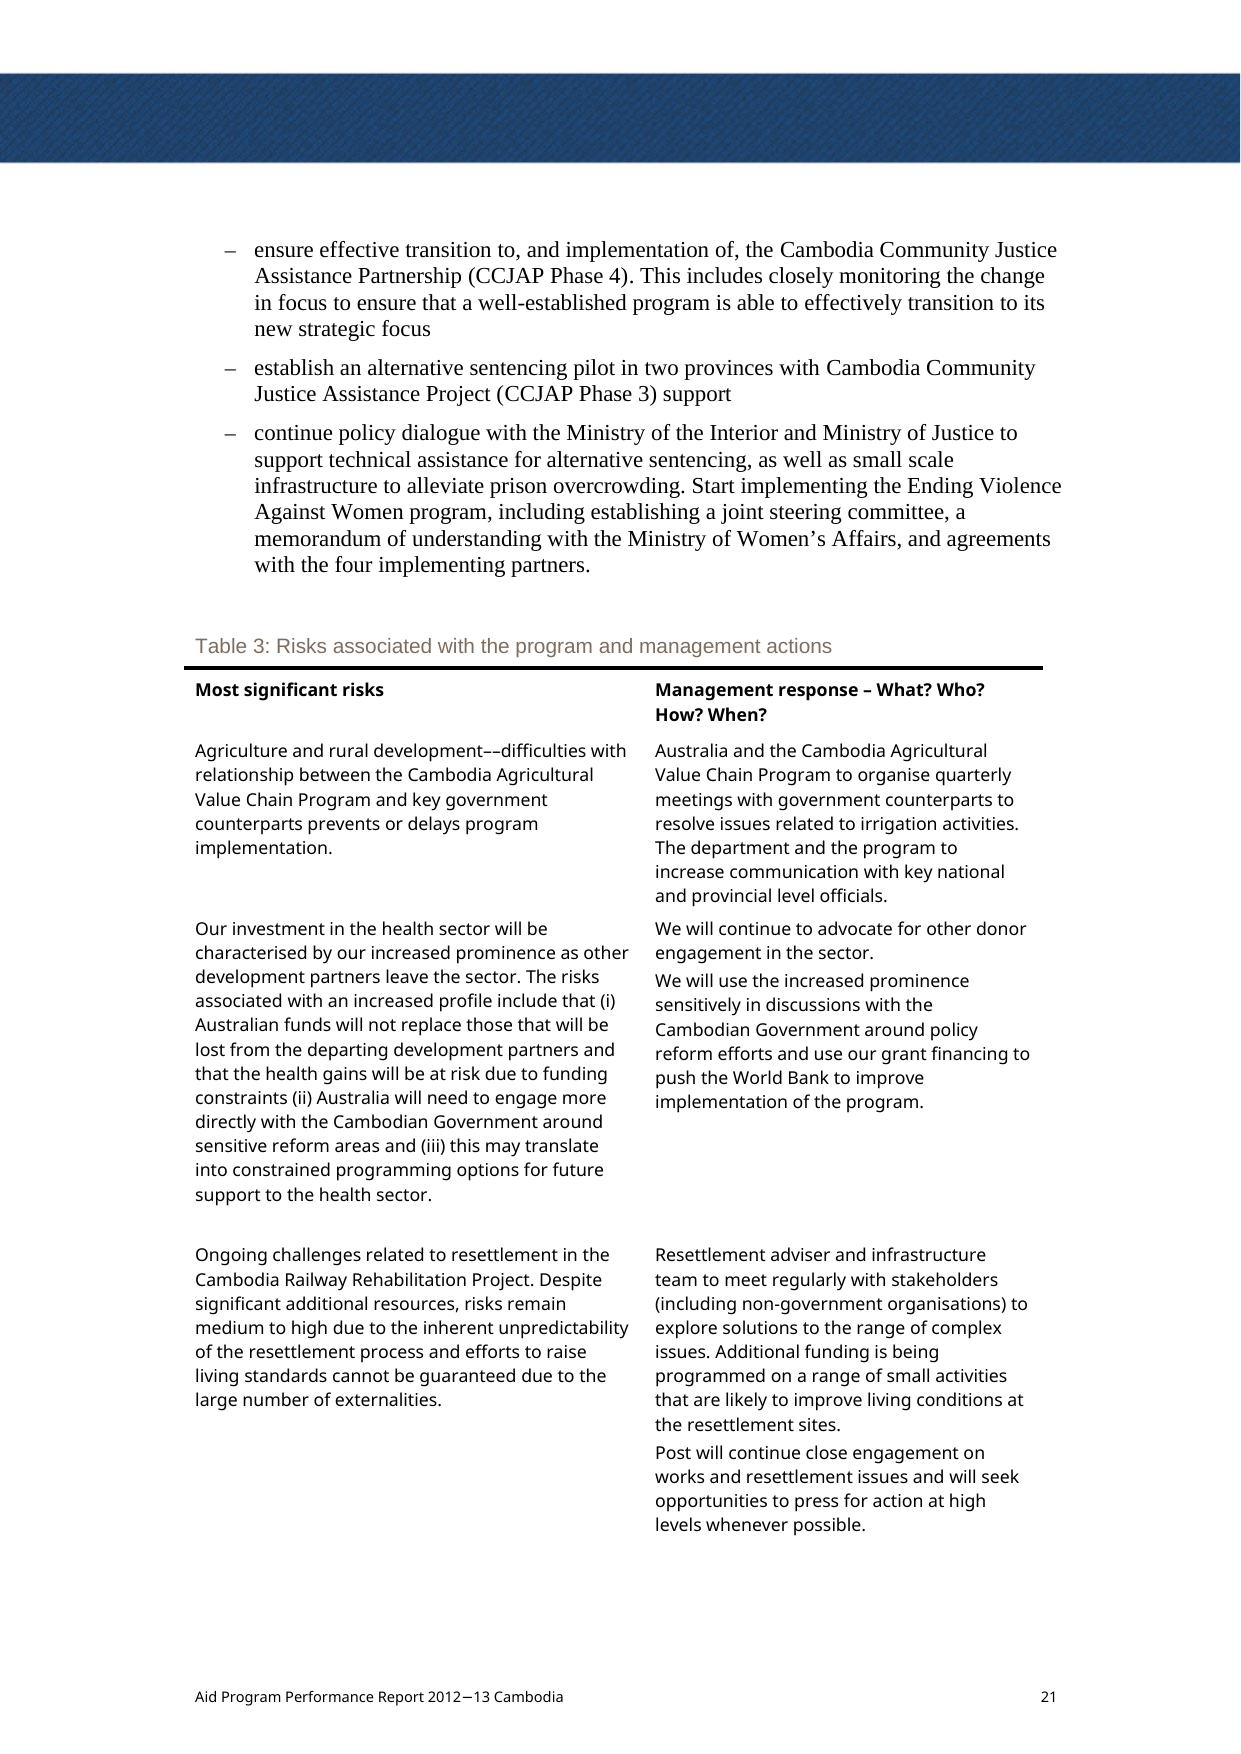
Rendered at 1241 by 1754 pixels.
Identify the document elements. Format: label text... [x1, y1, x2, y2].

table_header Management response – What? Who? How? When? [644, 670, 1043, 734]
list continue policy dialogue with the Ministry of the Interior and Ministry of Justice to support technical assistance for alternative sentencing, as well as small scale infrastructure to alleviate prison overcrowding. Start implementing the Ending Violence Against Women program, including establishing a joint steering committee, a memorandum of understanding with the Ministry of Women’s Affairs, and agreements with the four implementing partners. [224, 419, 1063, 577]
table_cell Agriculture and rural development––difficulties with relationship between the Cambodia Agricultural Value Chain Program and key government counterparts prevents or delays program implementation. [184, 735, 644, 912]
table_cell Ongoing challenges related to resettlement in the Cambodia Railway Rehabilitation Project. Despite significant additional resources, risks remain medium to high due to the inherent unpredictability of the resettlement process and efforts to raise living standards cannot be guaranteed due to the large number of externalities. [184, 1239, 644, 1541]
list establish an alternative sentencing pilot in two provinces with Cambodia Community Justice Assistance Project (CCJAP Phase 3) support [224, 354, 1063, 407]
table_cell Our investment in the health sector will be characterised by our increased prominence as other development partners leave the sector. The risks associated with an increased profile include that (i) Australian funds will not replace those that will be lost from the departing development partners and that the health gains will be at risk due to funding constraints (ii) Australia will need to engage more directly with the Cambodian Government around sensitive reform areas and (iii) this may translate into constrained programming options for future support to the health sector. [184, 912, 644, 1239]
table_header Most significant risks [184, 670, 644, 734]
list ensure effective transition to, and implementation of, the Cambodia Community Justice Assistance Partnership (CCJAP Phase 4). This includes closely monitoring the change in focus to ensure that a well-established program is able to effectively transition to its new strategic focus [224, 236, 1063, 342]
table_cell Australia and the Cambodia Agricultural Value Chain Program to organise quarterly meetings with government counterparts to resolve issues related to irrigation activities. The department and the program to increase communication with key national and provincial level officials. [644, 735, 1043, 912]
table_cell Resettlement adviser and infrastructure team to meet regularly with stakeholders (including non-government organisations) to explore solutions to the range of complex issues. Additional funding is being programmed on a range of small activities that are likely to improve living conditions at the resettlement sites. Post will continue close engagement on works and resettlement issues and will seek opportunities to press for action at high levels whenever possible. [644, 1239, 1043, 1541]
picture [0, 0, 1241, 237]
table_cell We will continue to advocate for other donor engagement in the sector. We will use the increased prominence sensitively in discussions with the Cambodian Government around policy reform efforts and use our grant financing to push the World Bank to improve implementation of the program. [644, 912, 1043, 1239]
